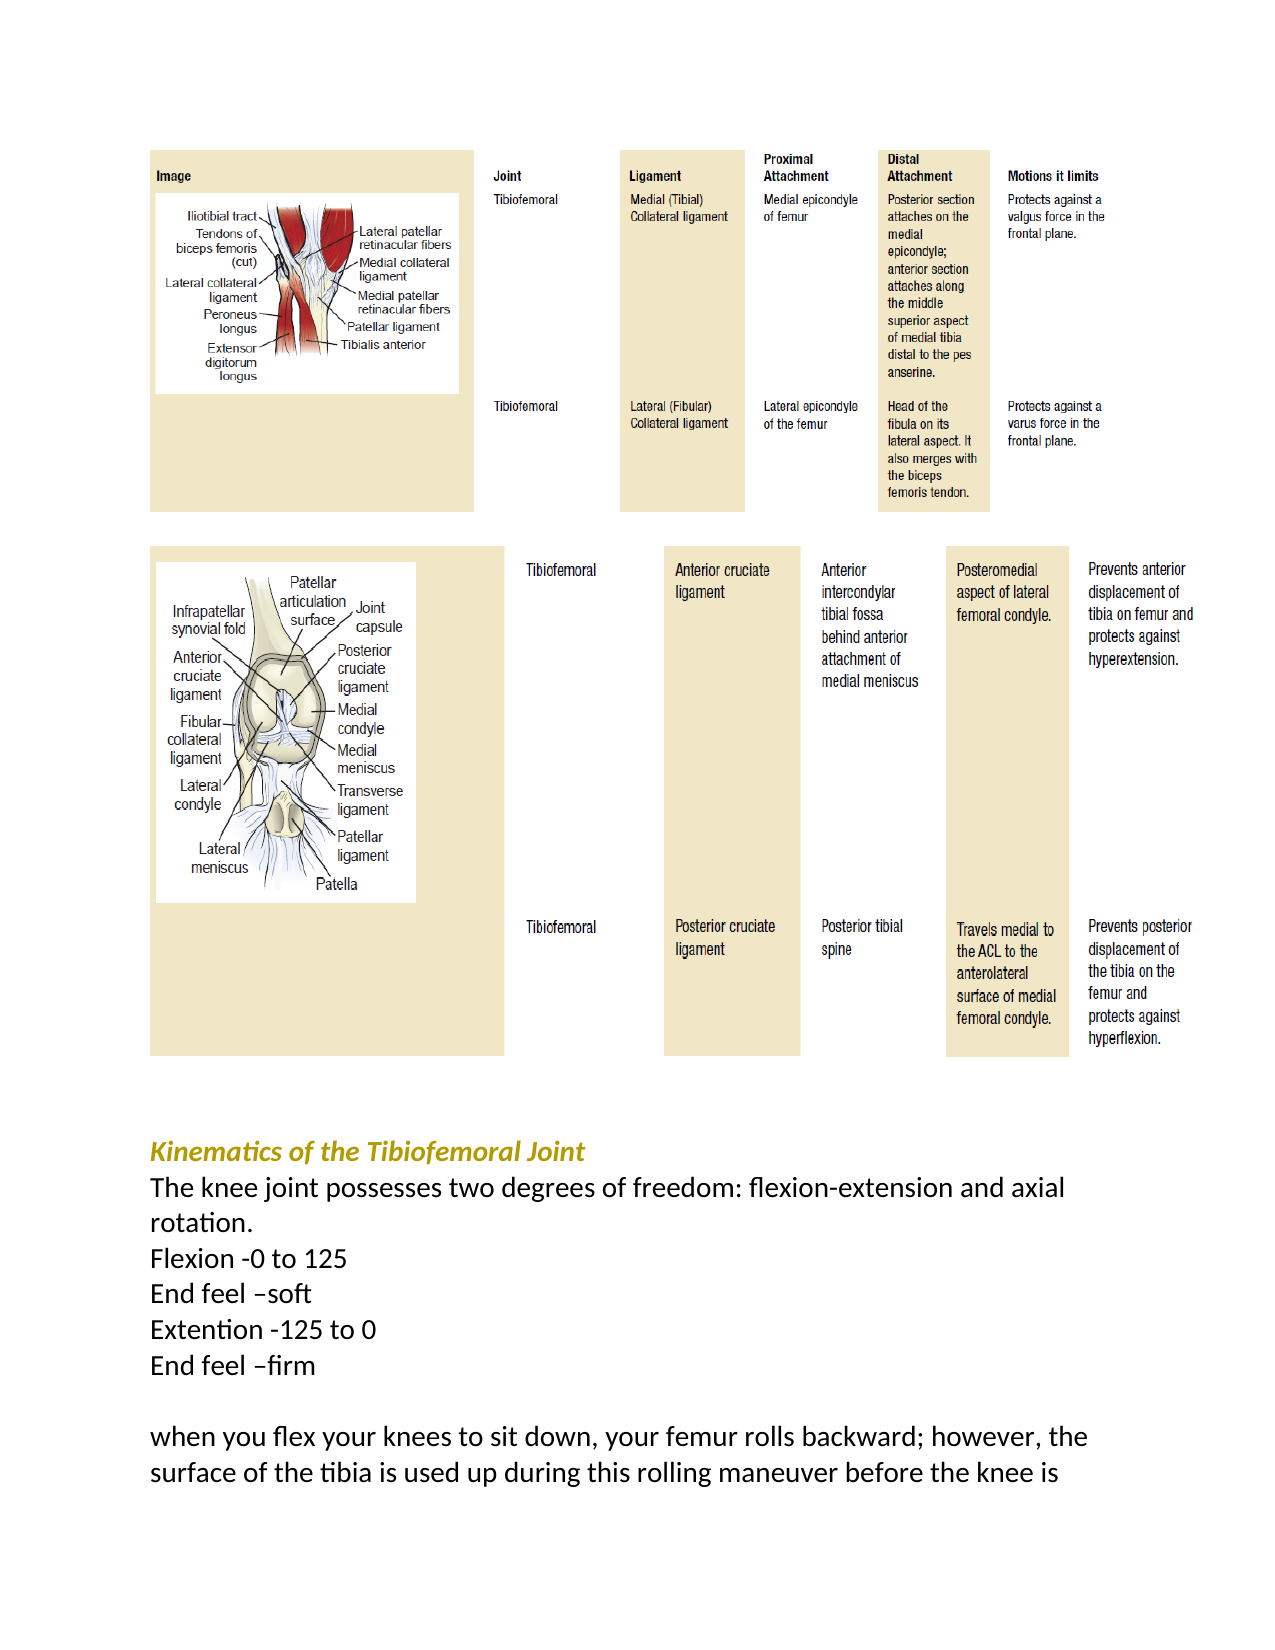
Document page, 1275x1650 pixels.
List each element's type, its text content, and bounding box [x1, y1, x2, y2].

picture [150, 150, 1125, 512]
text Extention -125 to 0 [150, 1311, 1125, 1347]
text Flexion -0 to 125 [150, 1240, 1125, 1276]
text End feel –soft [150, 1276, 1125, 1311]
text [150, 1418, 1125, 1489]
text The knee joint possesses two degrees of freedom: flexion-extension and axial rotation. [150, 1169, 1125, 1240]
text End feel –firm [150, 1347, 1125, 1382]
text Kinematics of the Tibiofemoral Joint [150, 1133, 1125, 1169]
picture [150, 546, 1226, 1062]
